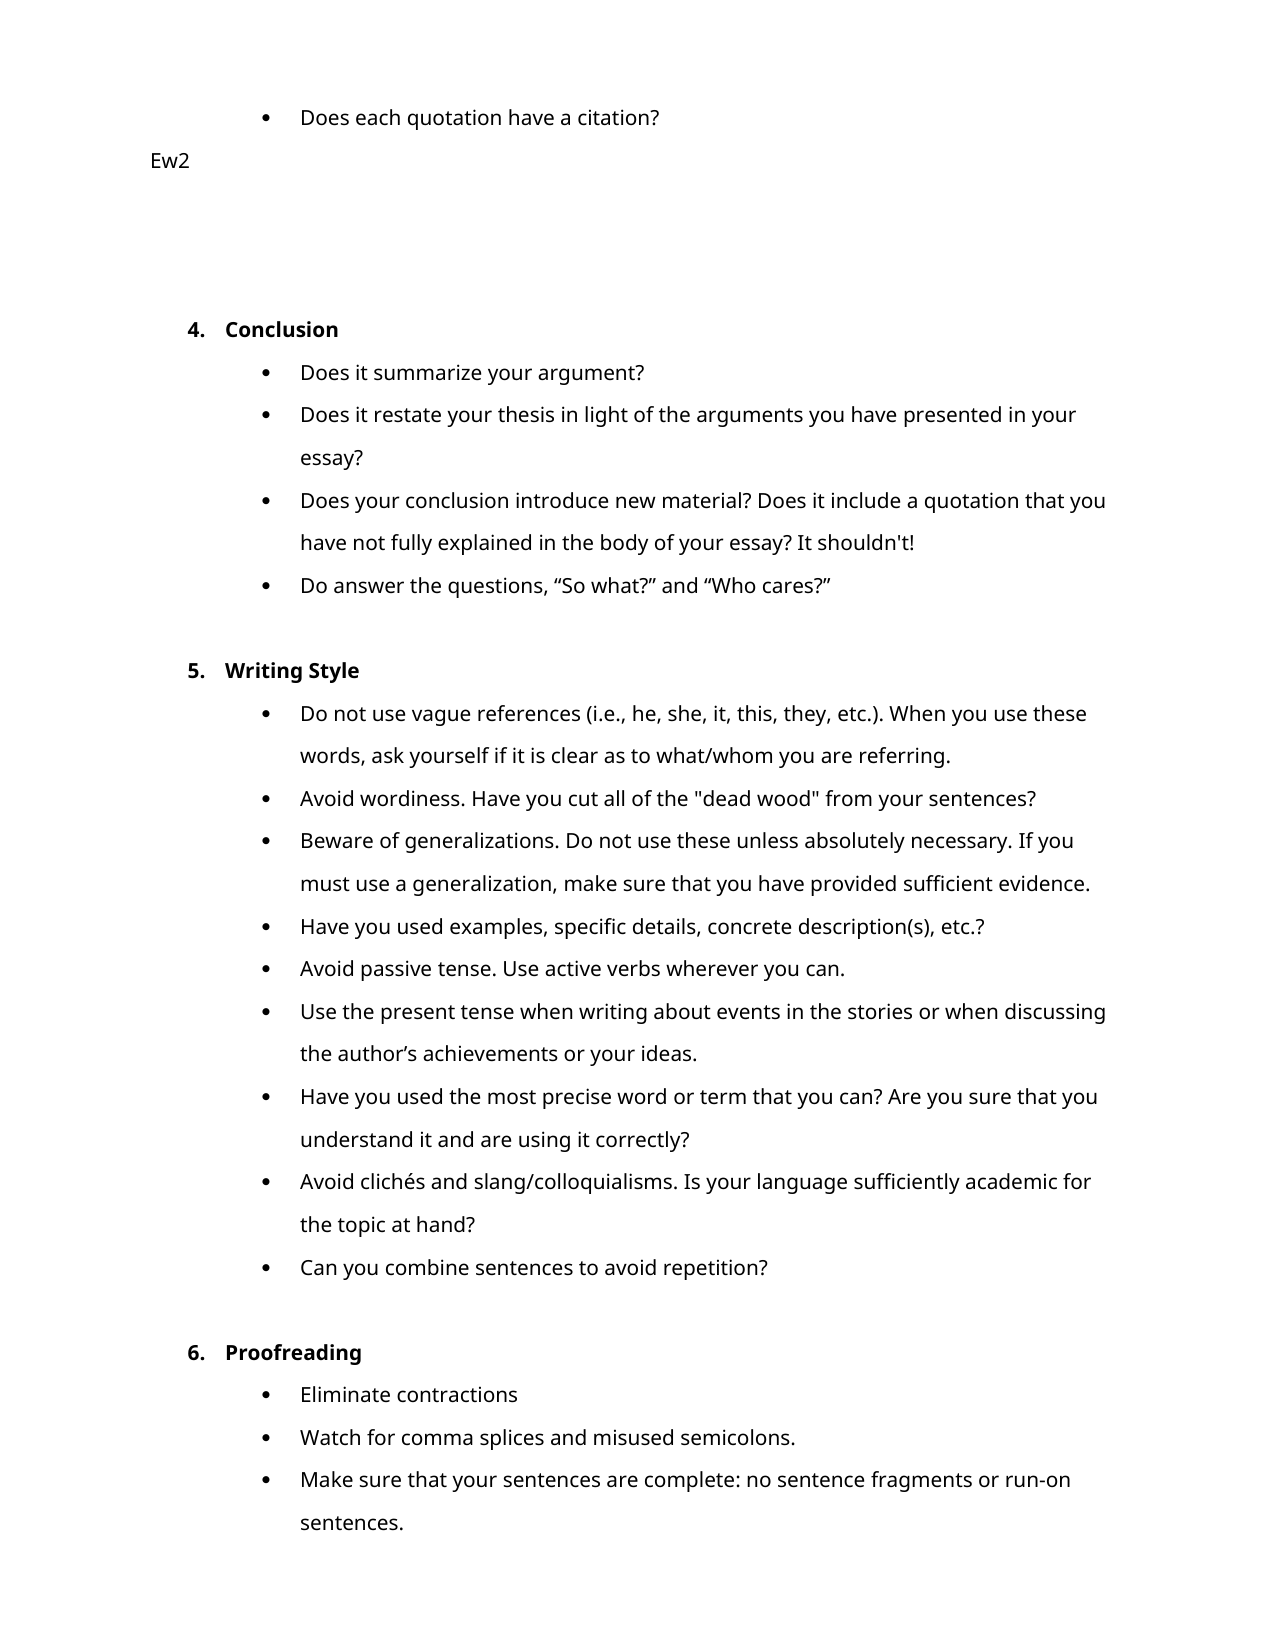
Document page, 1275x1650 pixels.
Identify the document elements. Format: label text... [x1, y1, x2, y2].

list Conclusion [187, 315, 1125, 344]
list Proofreading [187, 1338, 1125, 1366]
list Eliminate contractions [262, 1380, 1125, 1409]
list Does it restate your thesis in light of the arguments you have presented in your essay? [262, 401, 1125, 472]
list Does each quotation have a citation? [262, 103, 1125, 132]
list Do answer the questions, “So what?” and “Who cares?” [262, 571, 1125, 599]
list Avoid clichés and slang/colloquialisms. Is your language sufficiently academic for the topic at hand? [262, 1167, 1125, 1238]
list Use the present tense when writing about events in the stories or when discussing the author’s achievements or your ideas. [262, 997, 1125, 1068]
list Have you used examples, specific details, concrete description(s), etc.? [262, 912, 1125, 940]
list Avoid wordiness. Have you cut all of the "dead wood" from your sentences? [262, 784, 1125, 812]
list Can you combine sentences to avoid repetition? [262, 1253, 1125, 1281]
text Ew2 [150, 146, 1125, 216]
list Watch for comma splices and misused semicolons. [262, 1423, 1125, 1451]
list Avoid passive tense. Use active verbs wherever you can. [262, 954, 1125, 983]
list Writing Style [187, 656, 1125, 684]
list Does your conclusion introduce new material? Does it include a quotation that you have not fully explained in the body of your essay? It shouldn't! [262, 486, 1125, 557]
list Beware of generalizations. Do not use these unless absolutely necessary. If you must use a generalization, make sure that you have provided sufficient evidence. [262, 827, 1125, 898]
list Have you used the most precise word or term that you can? Are you sure that you understand it and are using it correctly? [262, 1082, 1125, 1153]
list Make sure that your sentences are complete: no sentence fragments or run-on sentences. [262, 1466, 1125, 1537]
list Do not use vague references (i.e., he, she, it, this, they, etc.). When you use these words, ask yourself if it is clear as to what/whom you are referring. [262, 699, 1125, 770]
list Does it summarize your argument? [262, 358, 1125, 386]
